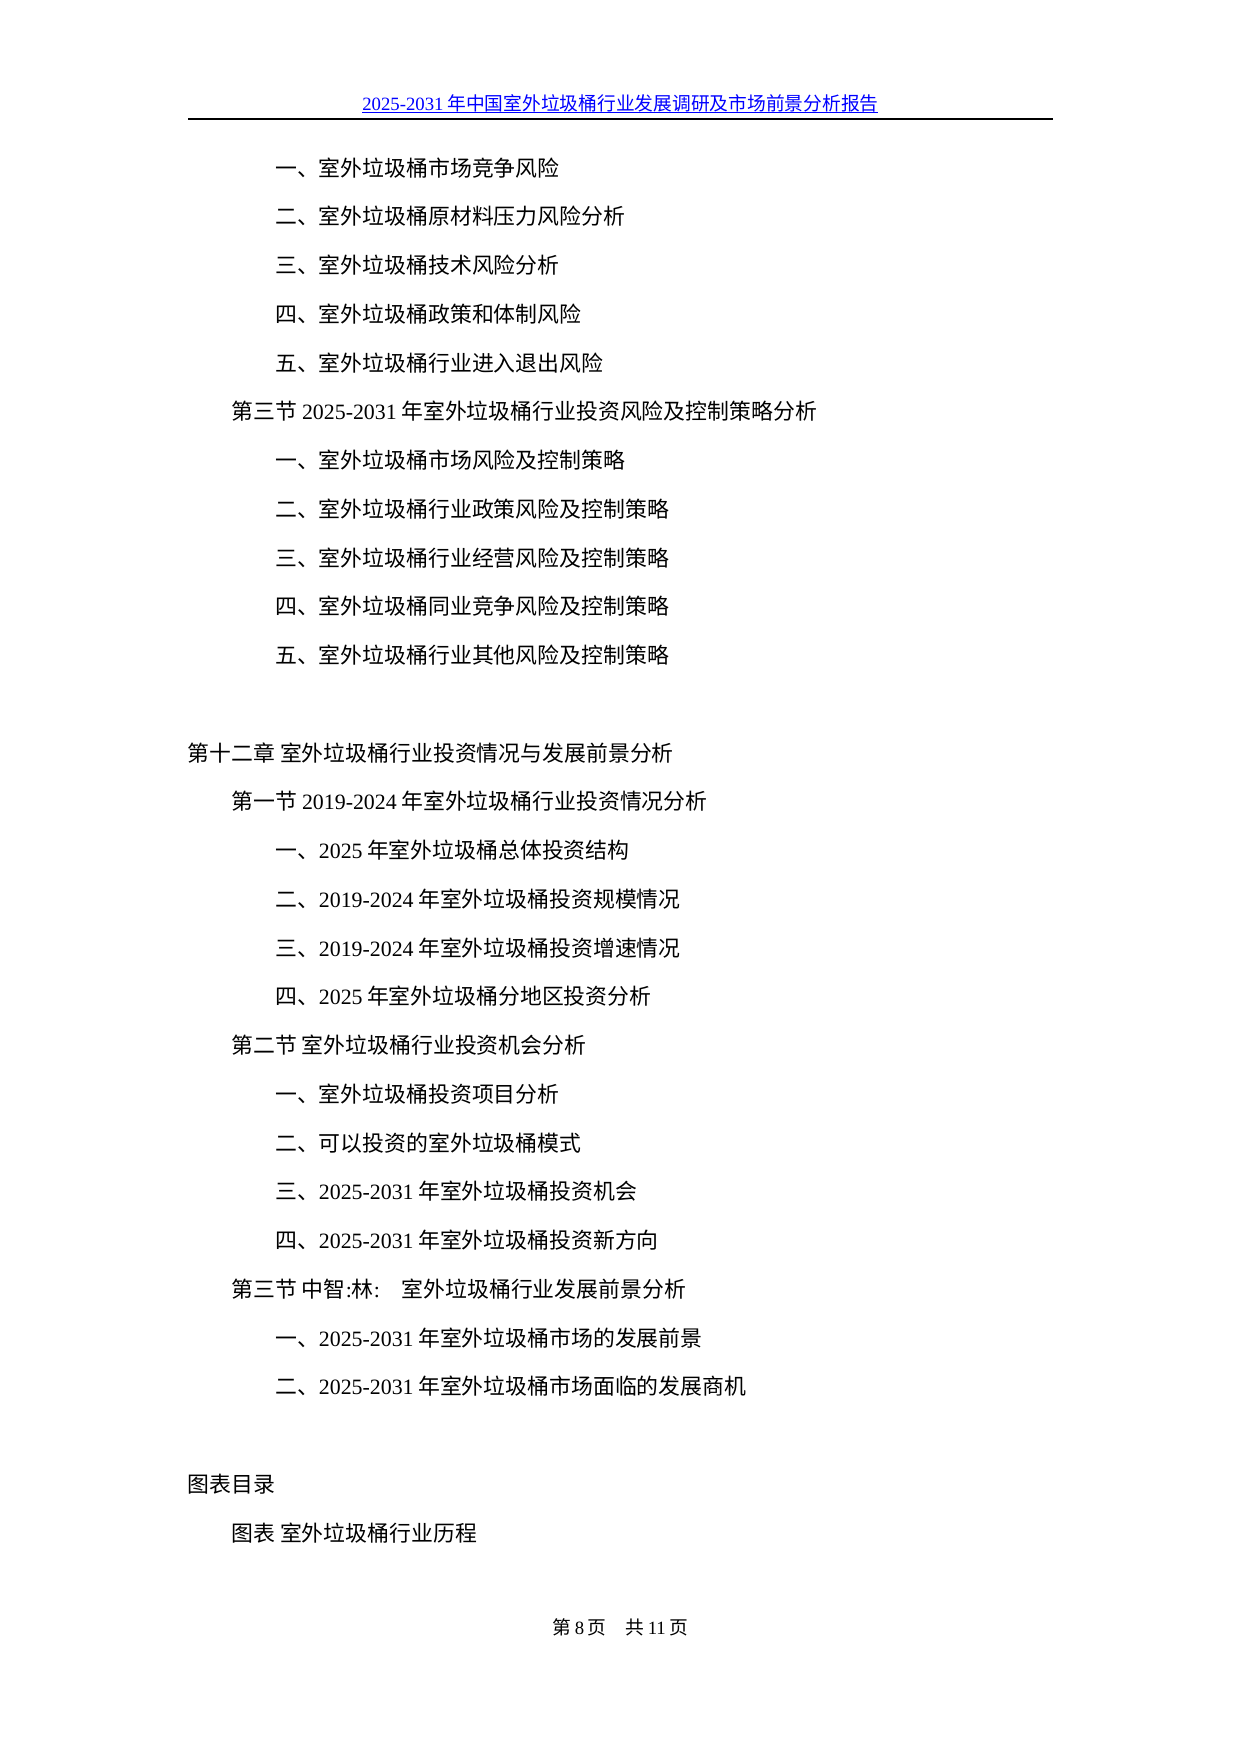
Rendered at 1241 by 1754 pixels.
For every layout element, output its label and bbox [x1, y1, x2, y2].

text [187, 150, 1053, 1548]
